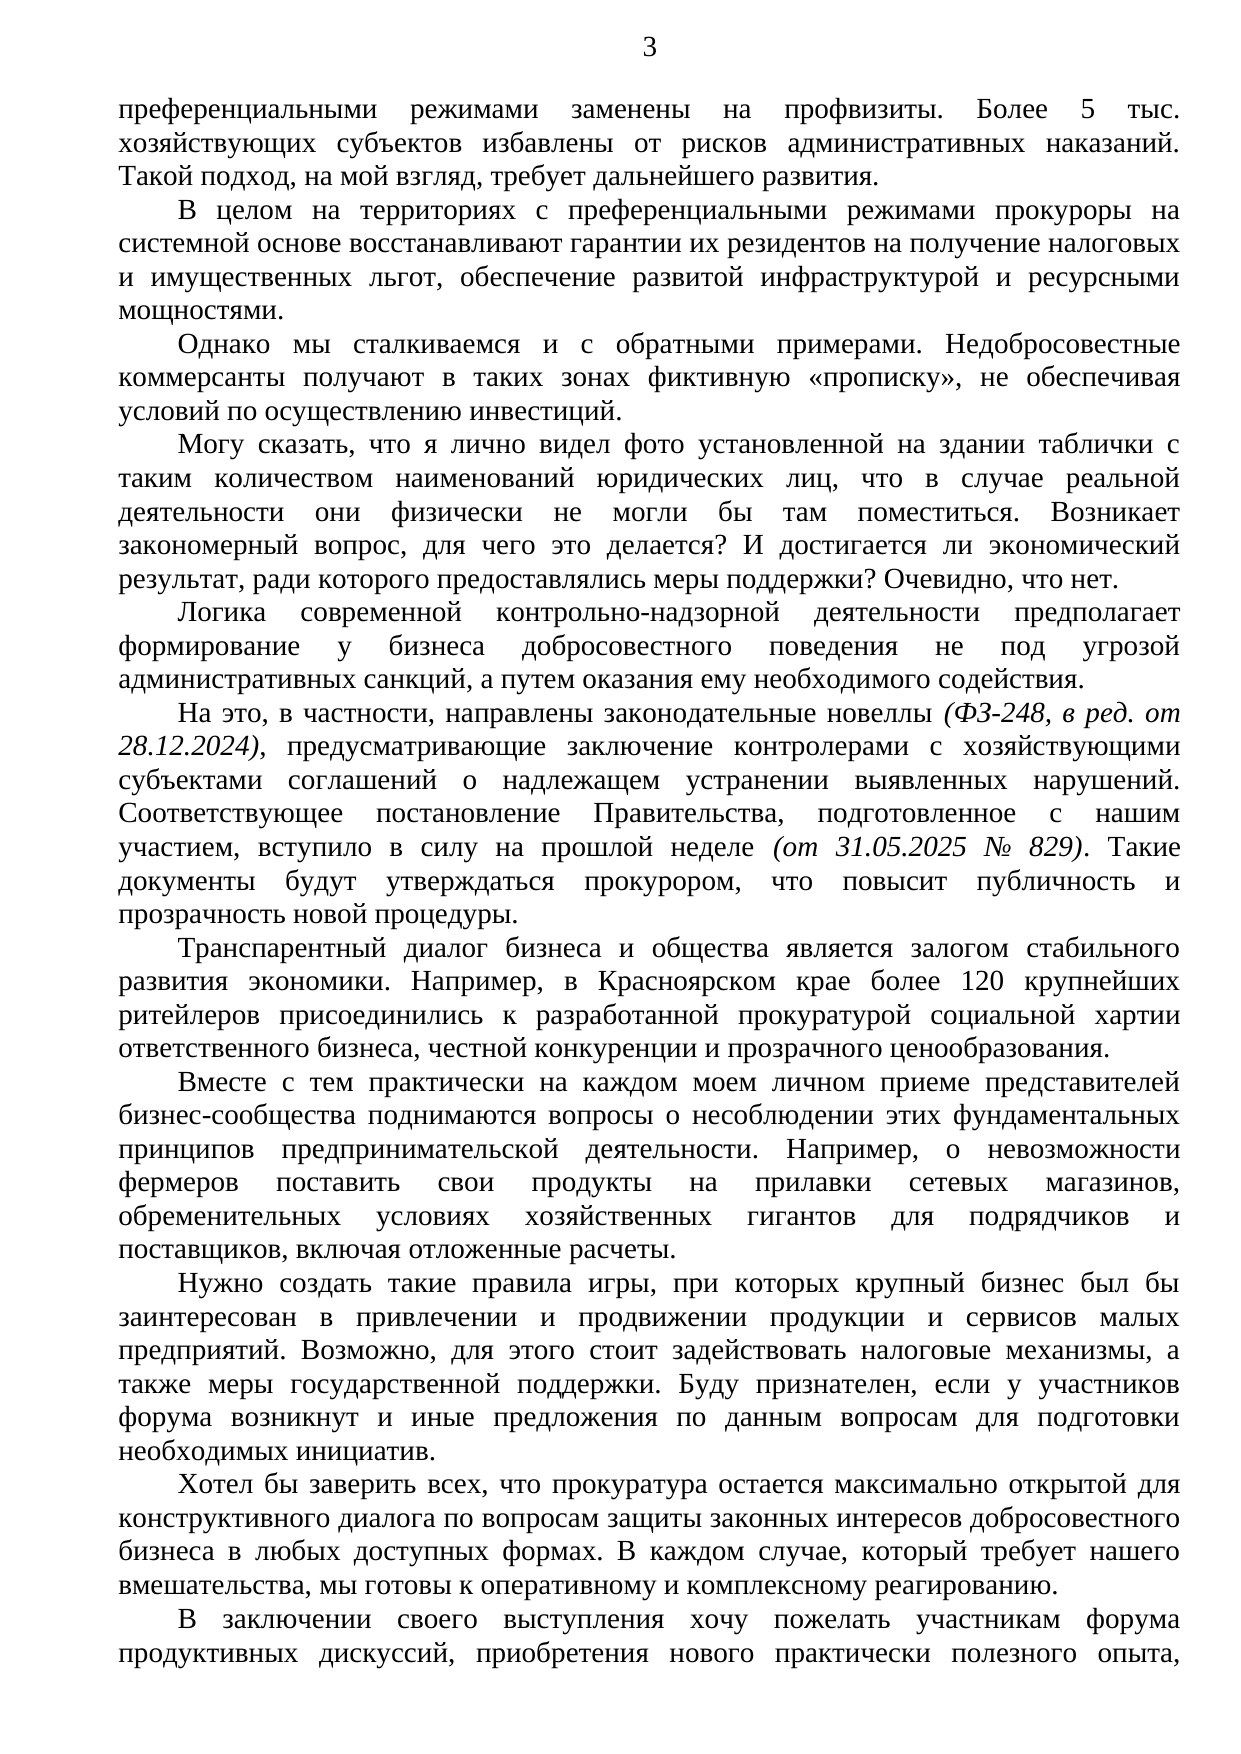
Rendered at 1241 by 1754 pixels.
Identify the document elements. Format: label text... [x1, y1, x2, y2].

text Вместе с тем практически на каждом моем личном приеме представителей бизнес-сообщества поднимаются вопросы о несоблюдении этих фундаментальных принципов предпринимательской деятельности. Например, о невозможности фермеров поставить свои продукты на прилавки сетевых магазинов, обременительных условиях хозяйственных гигантов для подрядчиков и поставщиков, включая отложенные расчеты. [118, 1064, 1181, 1265]
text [118, 1602, 1183, 1689]
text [118, 91, 1181, 192]
text Хотел бы заверить всех, что прокуратура остается максимально открытой для конструктивного диалога по вопросам защиты законных интересов добросовестного бизнеса в любых доступных формах. В каждом случае, который требует нашего вмешательства, мы готовы к оперативному и комплексному реагированию. [118, 1466, 1181, 1601]
text На это, в частности, направлены законодательные новеллы (ФЗ-248, в ред. от 28.12.2024), предусматривающие заключение контролерами с хозяйствующими субъектами соглашений о надлежащем устранении выявленных нарушений. Соответствующее постановление Правительства, подготовленное с нашим участием, вступило в силу на прошлой неделе (от 31.05.2025 № 829). Такие документы будут утверждаться прокурором, что повысит публичность и прозрачность новой процедуры. [118, 695, 1181, 930]
text Могу сказать, что я лично видел фото установленной на здании таблички с таким количеством наименований юридических лиц, что в случае реальной деятельности они физически не могли бы там поместиться. Возникает закономерный вопрос, для чего это делается? И достигается ли экономический результат, ради которого предоставлялись меры поддержки? Очевидно, что нет. [118, 427, 1181, 594]
text Однако мы сталкиваемся и с обратными примерами. Недобросовестные коммерсанты получают в таких зонах фиктивную «прописку», не обеспечивая условий по осуществлению инвестиций. [118, 326, 1181, 427]
text Нужно создать такие правила игры, при которых крупный бизнес был бы заинтересован в привлечении и продвижении продукции и сервисов малых предприятий. Возможно, для этого стоит задействовать налоговые механизмы, а также меры государственной поддержки. Буду признателен, если у участников форума возникнут и иные предложения по данным вопросам для подготовки необходимых инициатив. [118, 1265, 1181, 1466]
text Логика современной контрольно-надзорной деятельности предполагает формирование у бизнеса добросовестного поведения не под угрозой административных санкций, а путем оказания ему необходимого содействия. [118, 594, 1181, 695]
text Транспарентный диалог бизнеса и общества является залогом стабильного развития экономики. Например, в Красноярском крае более 120 крупнейших ритейлеров присоединились к разработанной прокуратурой социальной хартии ответственного бизнеса, честной конкуренции и прозрачного ценообразования. [118, 930, 1181, 1064]
text В целом на территориях с преференциальными режимами прокуроры на системной основе восстанавливают гарантии их резидентов на получение налоговых и имущественных льгот, обеспечение развитой инфраструктурой и ресурсными мощностями. [118, 192, 1181, 326]
